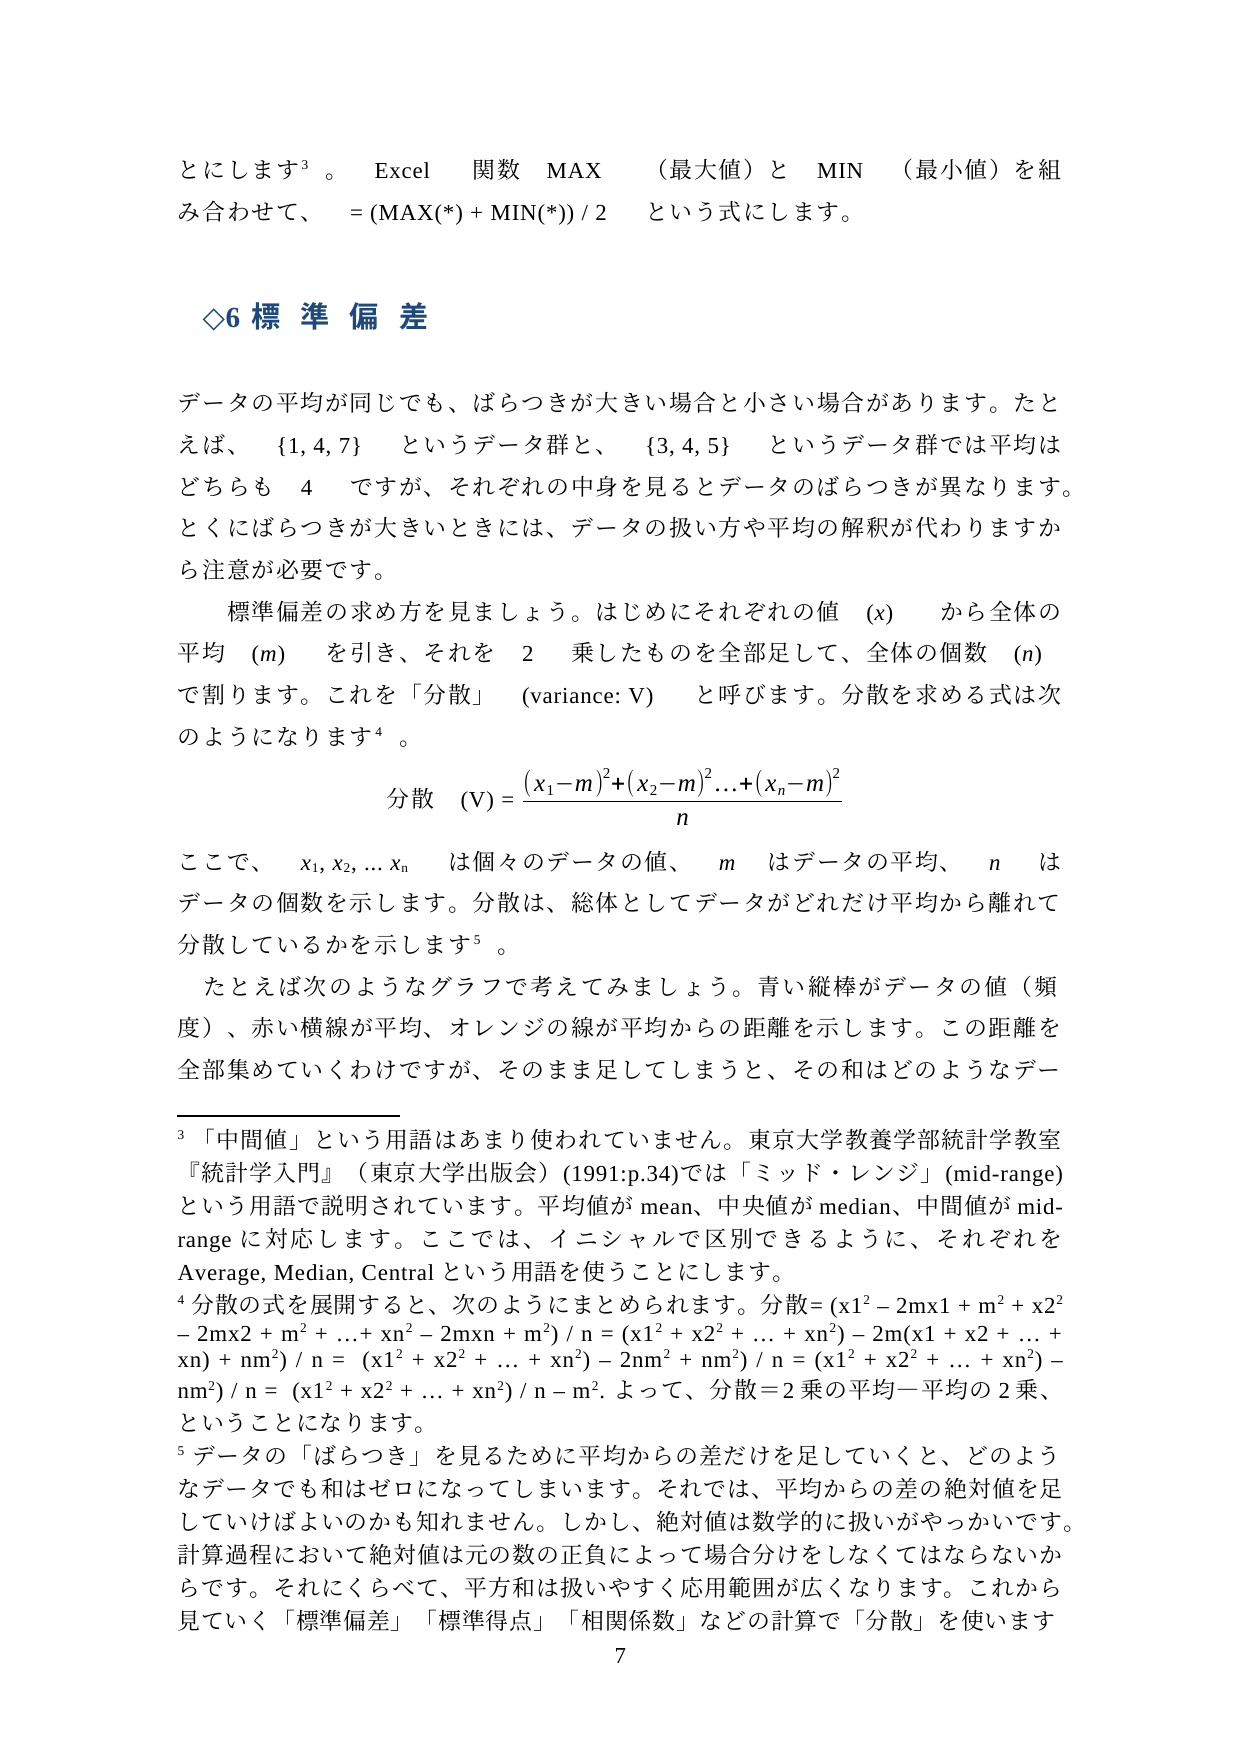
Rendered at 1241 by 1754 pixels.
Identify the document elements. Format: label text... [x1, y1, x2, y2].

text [178, 148, 1063, 231]
text データの平均が同じでも、ばらつきが大きい場合と小さい場合があります。たとえば、{1, 4, 7}というデータ群と、{3, 4, 5}というデータ群では平均はどちらも4ですが、それぞれの中身を見るとデータのばらつきが異なります。とくにばらつきが大きいときには、データの扱い方や平均の解釈が代わりますから注意が必要です。 [178, 381, 1063, 589]
text たとえば次のようなグラフで考えてみましょう。青い縦棒がデータの値（頻度）、赤い横線が平均、オレンジの線が平均からの距離を示します。この距離を全部集めていくわけですが、そのまま足してしまうと、その和はどのようなデータでもゼロになってしまうので、2乗して足していきます。分散を求めるときはExcel関数VARPを使います。 [178, 964, 1063, 1089]
text ここで、x1, x2, ... xnは個々のデータの値、mはデータの平均、nはデータの個数を示します。分散は、総体としてデータがどれだけ平均から離れて分散しているかを示します。 [178, 839, 1063, 964]
subtitle 標準偏差 [192, 273, 1063, 356]
text 標準偏差の求め方を見ましょう。はじめにそれぞれの値(x)から全体の平均(m)を引き、それを2乗したものを全部足して、全体の個数(n)で割ります。これを「分散」(variance: V)と呼びます。分散を求める式は次のようになります。 [178, 589, 1063, 756]
text 分散(V) = [178, 756, 1063, 839]
